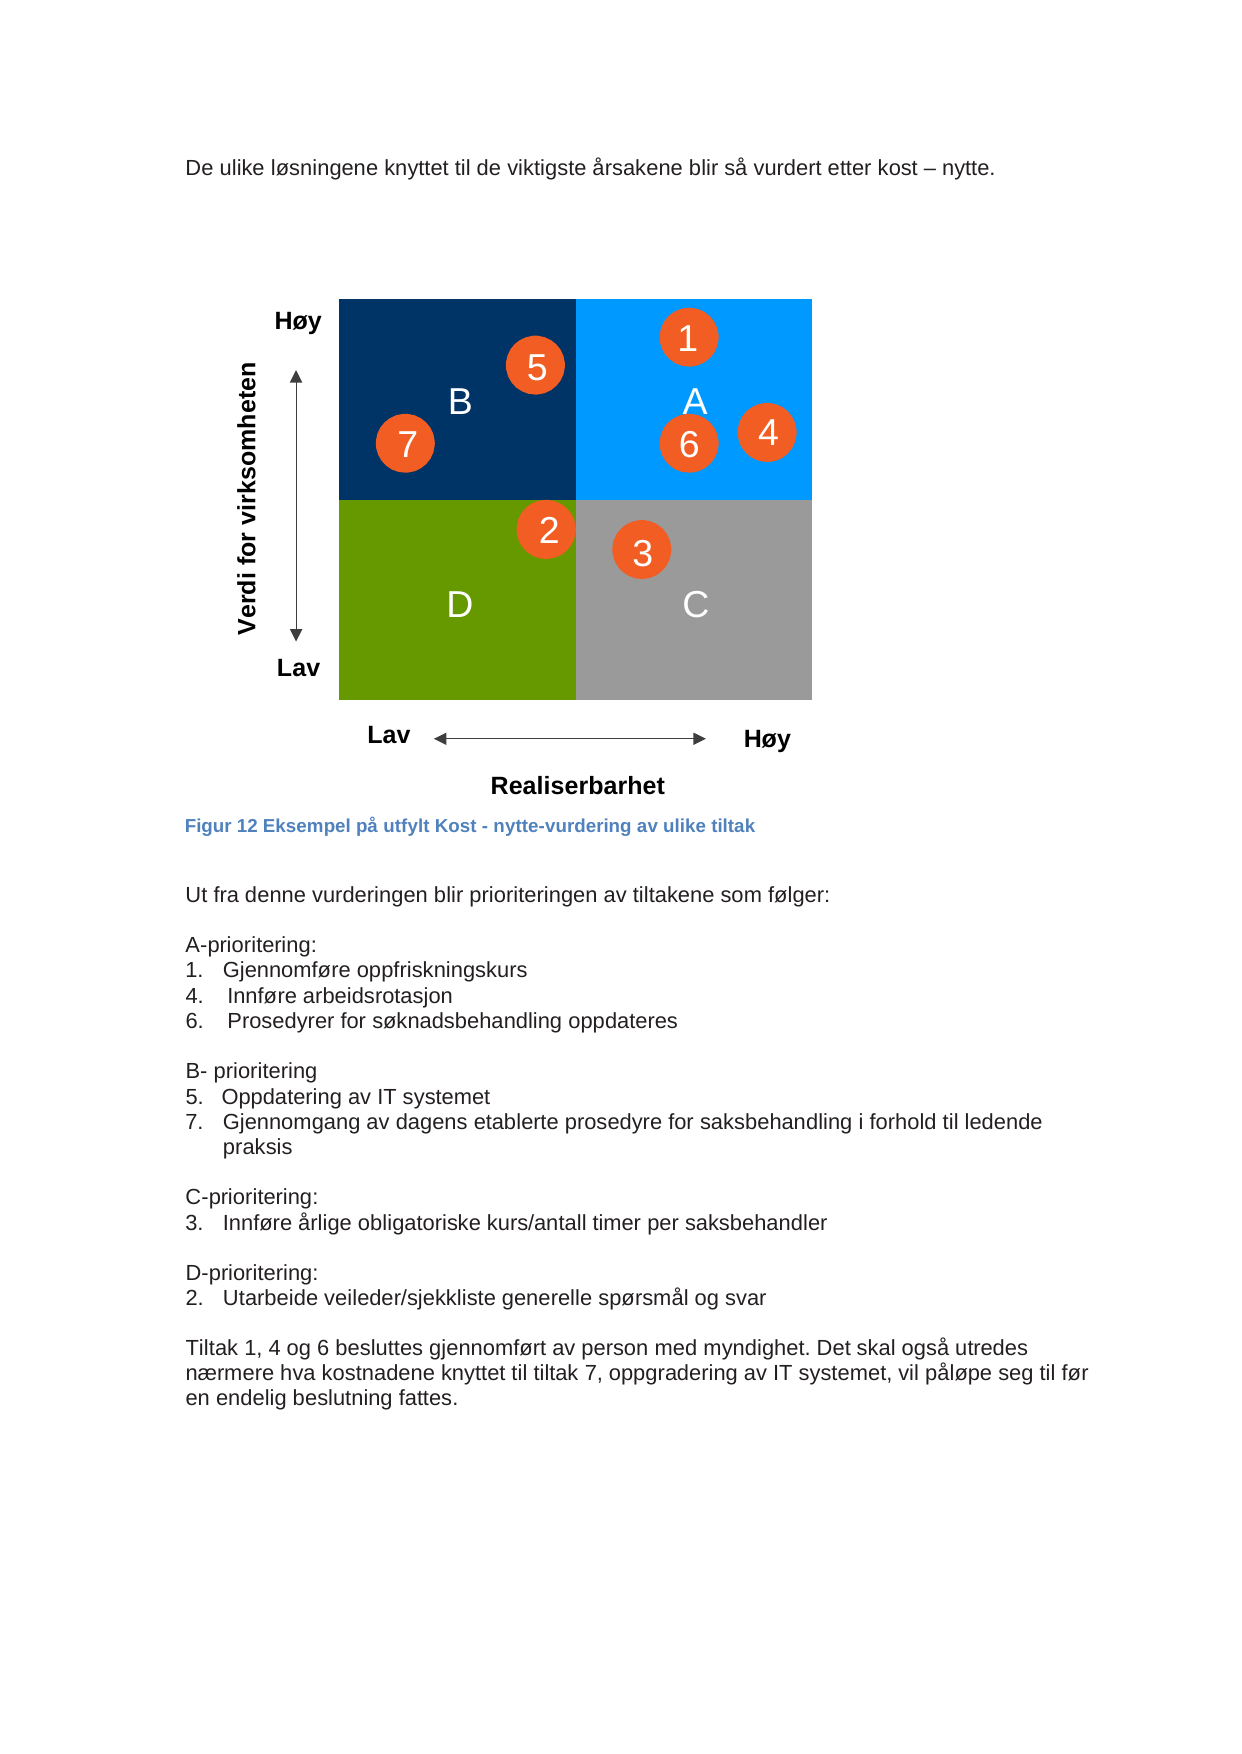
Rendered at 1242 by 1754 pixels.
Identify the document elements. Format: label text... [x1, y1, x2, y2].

text Høy 1 [274, 308, 1108, 354]
text D C [439, 582, 716, 624]
text De ulike løsningene knyttet til de viktigste årsakene blir så vurdert etter kost – nytte. [185, 154, 1108, 179]
text 4. Innføre arbeidsrotasjon [185, 983, 1108, 1008]
text 5. Oppdatering av IT systemet [185, 1083, 1108, 1109]
text 3. Innføre årlige obligatoriske kurs/antall timer per saksbehandler [185, 1209, 1108, 1234]
text 2 3 [529, 508, 662, 574]
text D-prioritering: [185, 1260, 1108, 1285]
text B- prioritering [185, 1058, 1108, 1083]
text Tiltak 1, 4 og 6 besluttes gjennomført av person med myndighet. Det skal også utredes nærmere hva kostnadene knyttet til tiltak 7, oppgradering av IT systemet, vil påløpe seg til før en endelig beslutning fattes. [185, 1335, 1095, 1410]
text Realiserbarhet [485, 771, 670, 800]
text 5 [520, 354, 554, 383]
text 7. Gjennomgang av dagens etablerte prosedyre for saksbehandling i forhold til ledende praksis [185, 1109, 1049, 1159]
text C-prioritering: [185, 1184, 1108, 1209]
text B A [440, 383, 715, 419]
text 7 6 4 [389, 419, 787, 465]
text Lav Høy [361, 720, 797, 753]
text 6. Prosedyrer for søknadsbehandling oppdateres [185, 1008, 1108, 1033]
text Lav [277, 653, 1108, 682]
text 2. Utarbeide veileder/sjekkliste generelle spørsmål og svar [185, 1285, 1108, 1310]
text Ut fra denne vurderingen blir prioriteringen av tiltakene som følger: A-prioritering: [185, 857, 836, 957]
text 1. Gjennomføre oppfriskningskurs [185, 957, 1108, 982]
text Figur 12 Eksempel på utfylt Kost - nytte-vurdering av ulike tiltak [184, 814, 1108, 836]
